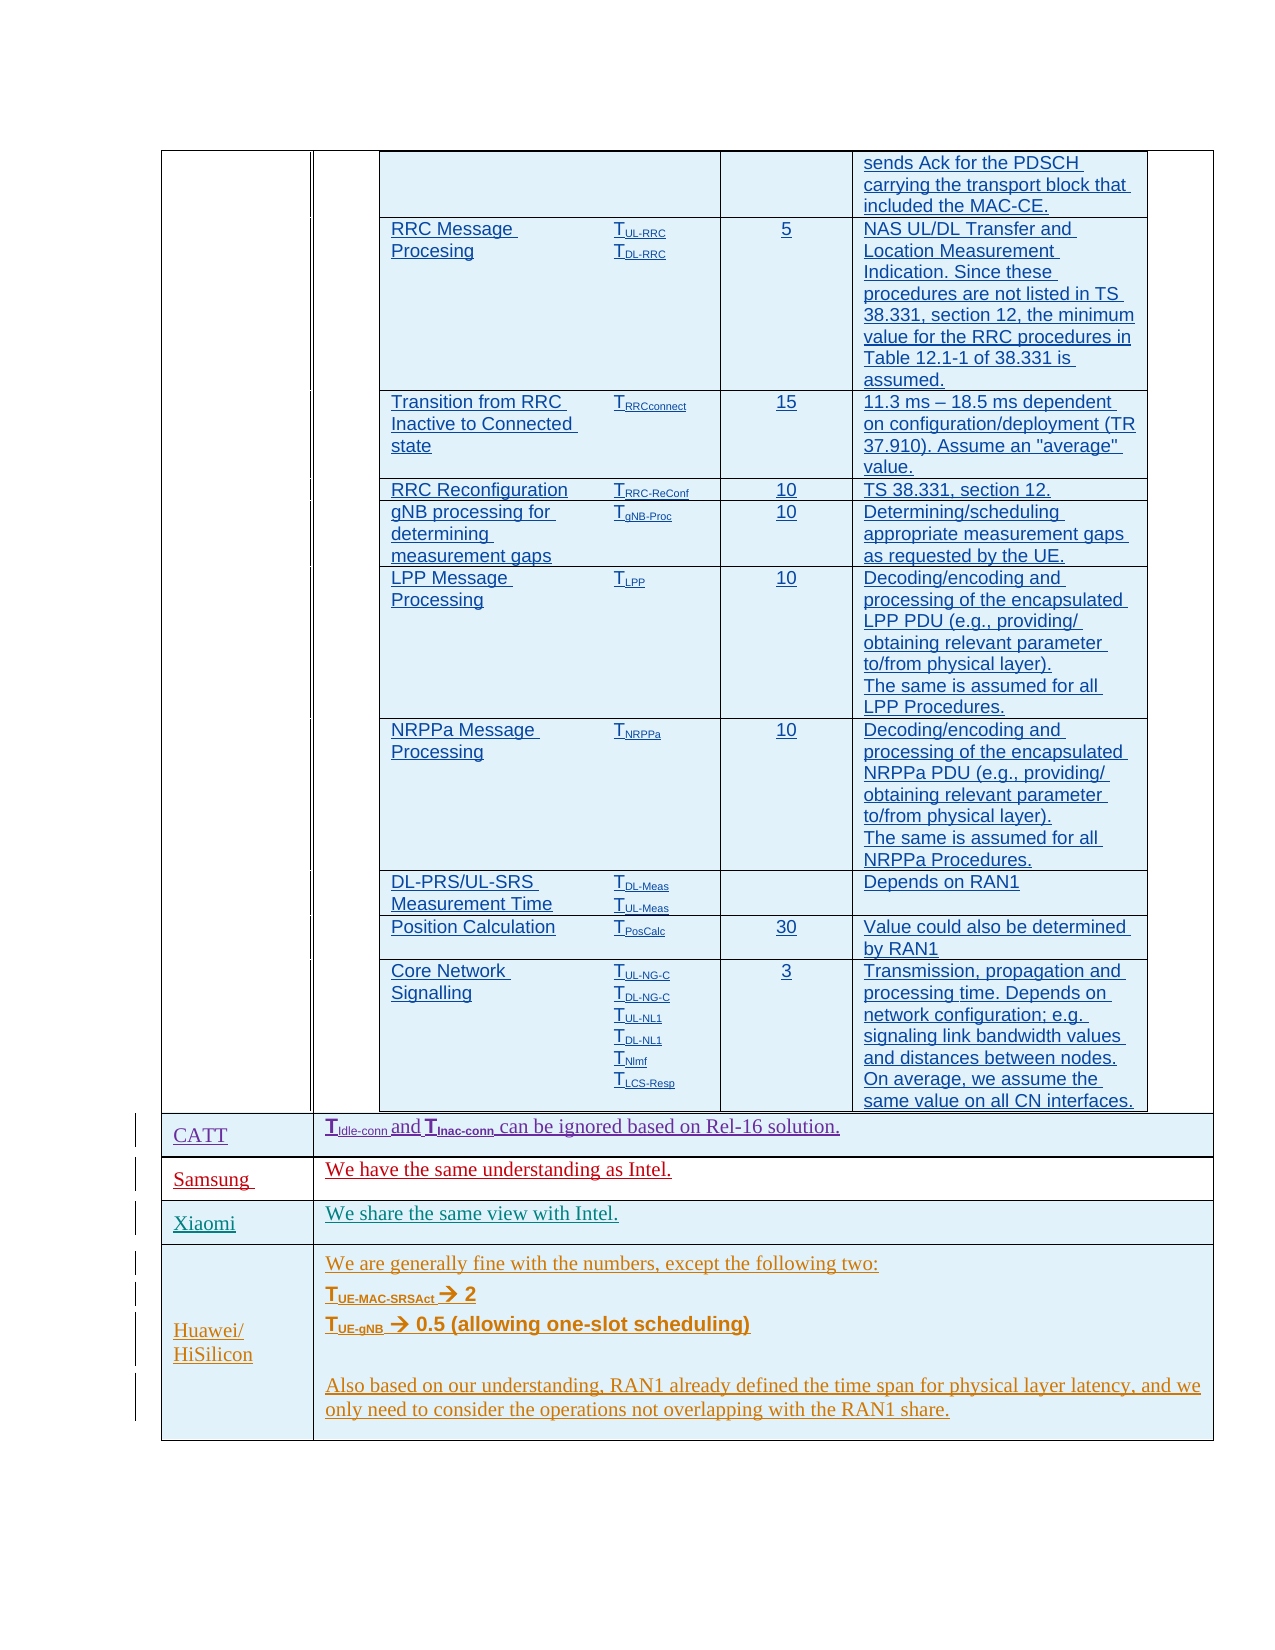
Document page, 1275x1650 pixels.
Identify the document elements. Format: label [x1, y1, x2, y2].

table_cell [853, 501, 1147, 566]
table_cell [380, 567, 720, 718]
table_cell [162, 1158, 313, 1200]
table_cell [721, 152, 852, 217]
table_cell [853, 218, 1147, 390]
table_cell [721, 719, 852, 870]
table_cell [721, 916, 852, 959]
table_cell [162, 151, 313, 1112]
table_cell [380, 218, 720, 390]
table_cell [380, 391, 720, 478]
table_cell [721, 960, 852, 1111]
table_cell [853, 567, 1147, 718]
table_cell [721, 218, 852, 390]
table_cell [853, 871, 1147, 915]
table_cell [721, 501, 852, 566]
table_cell [380, 501, 720, 566]
table_cell [314, 151, 379, 1112]
table_cell [853, 479, 1147, 500]
table_cell [380, 719, 720, 870]
table_cell [853, 719, 1147, 870]
table_cell [721, 479, 852, 500]
table_cell [853, 916, 1147, 959]
table_cell [721, 391, 852, 478]
table_cell [721, 871, 852, 915]
table_cell [314, 1158, 1213, 1200]
table_cell [380, 960, 720, 1111]
table_cell [380, 152, 720, 217]
table_cell [1148, 151, 1213, 1112]
table_cell [721, 567, 852, 718]
table_cell [380, 871, 720, 915]
table_cell [853, 152, 1147, 217]
table_cell [853, 960, 1147, 1111]
table_cell [380, 479, 720, 500]
table_cell [853, 391, 1147, 478]
table_cell [380, 916, 720, 959]
